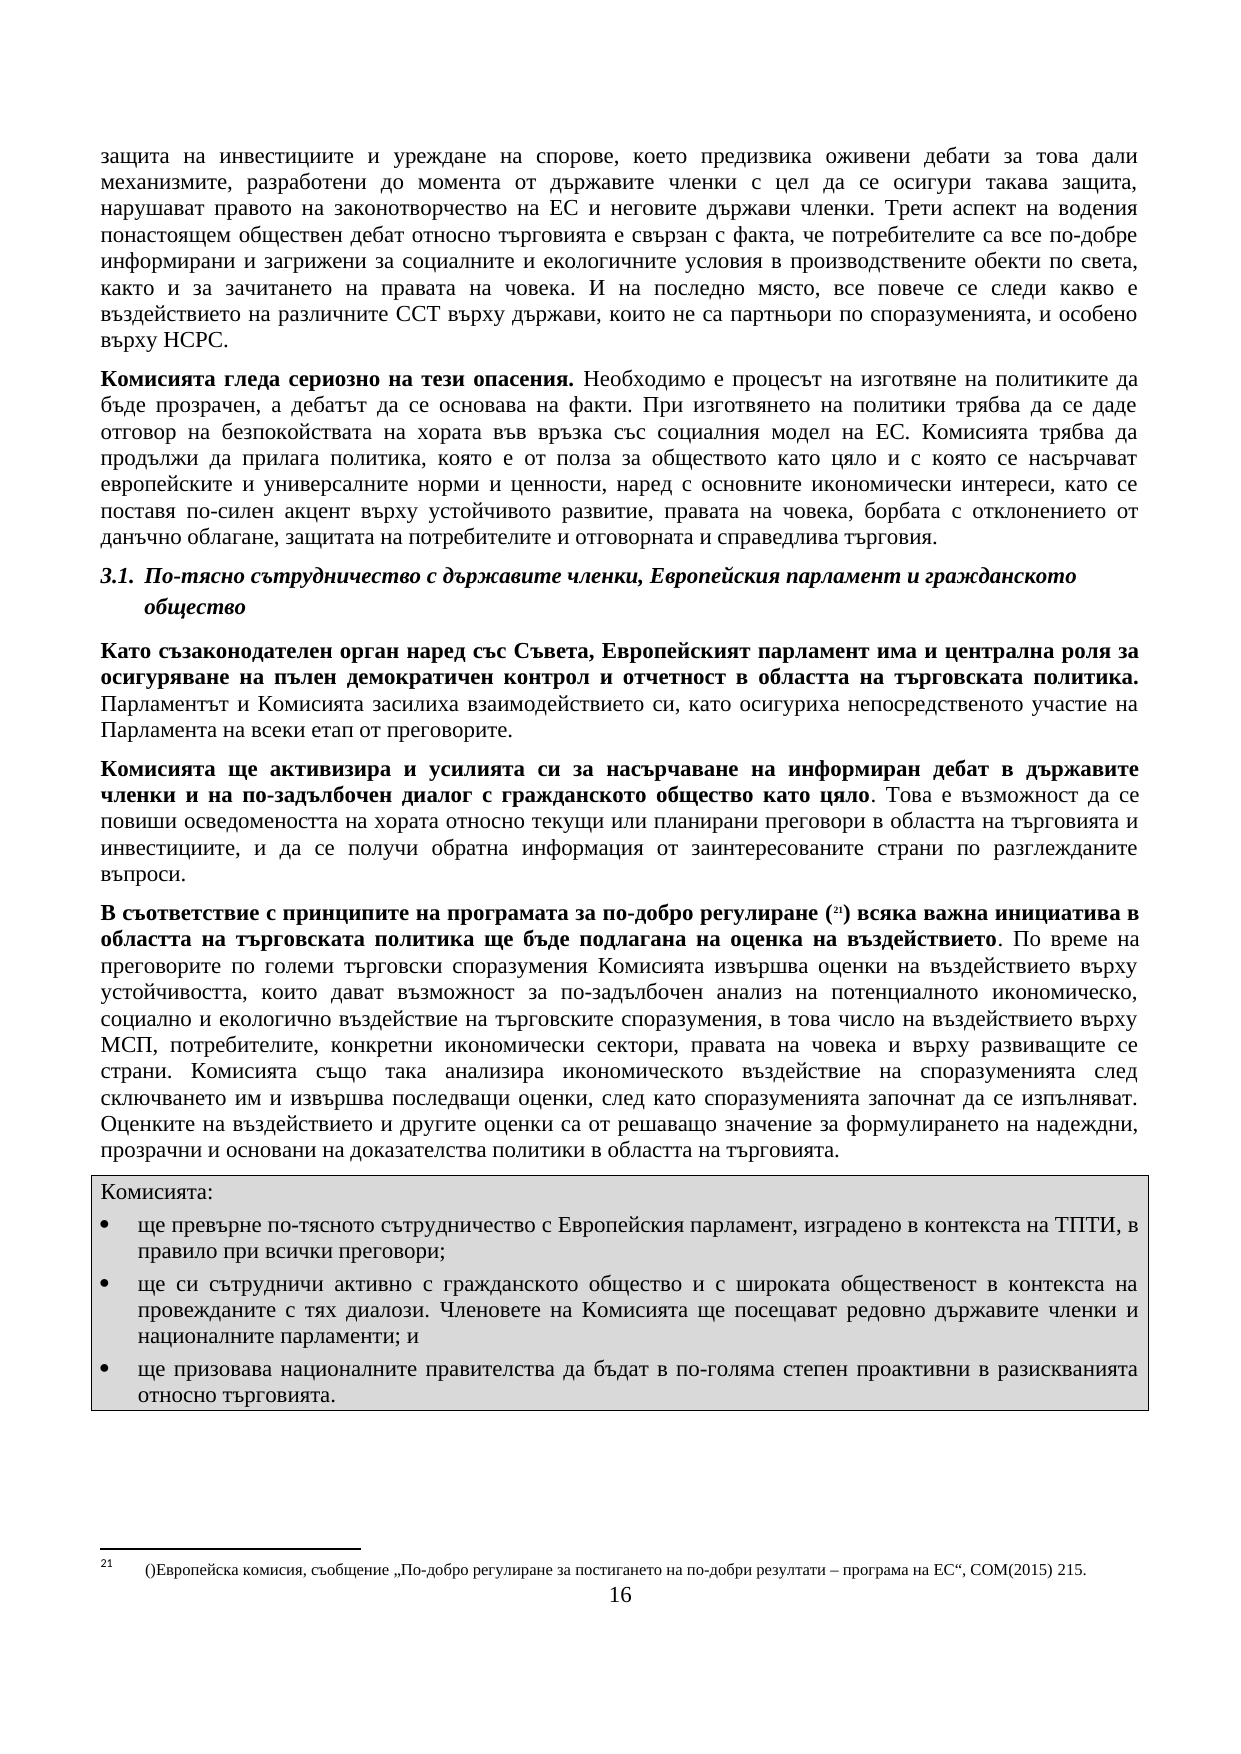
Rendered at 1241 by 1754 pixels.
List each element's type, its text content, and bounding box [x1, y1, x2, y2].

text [100, 142, 1140, 353]
list По-тясно сътрудничество с държавите членки, Европейския парламент и гражданското общество [100, 562, 1140, 620]
text Комисията гледа сериозно на тези опасения. Необходимо е процесът на изготвяне на политиките да бъде прозрачен, а дебатът да се основава на факти. При изготвянето на политики трябва да се даде отговор на безпокойствата на хората във връзка със социалния модел на ЕС. Комисията трябва да продължи да прилага политика, която е от полза за обществото като цяло и с която се насърчават европейските и универсалните норми и ценности, наред с основните икономически интереси, като се поставя по-силен акцент върху устойчивото развитие, правата на човека, борбата с отклонението от данъчно облагане, защитата на потребителите и отговорната и справедлива търговия. [100, 365, 1140, 549]
text Комисията: [92, 1176, 1148, 1205]
list ще си сътрудничи активно с гражданското общество и с широката общественост в контекста на провежданите с тях диалози. Членовете на Комисията ще посещават редовно държавите членки и националните парламенти; и [92, 1267, 1148, 1349]
text Като съзаконодателен орган наред със Съвета, Европейският парламент има и централна роля за осигуряване на пълен демократичен контрол и отчетност в областта на търговската политика. Парламентът и Комисията засилиха взаимодействието си, като осигуриха непосредственото участие на Парламента на всеки етап от преговорите. [100, 637, 1140, 742]
text Комисията ще активизира и усилията си за насърчаване на информиран дебат в държавите членки и на по-задълбочен диалог с гражданското общество като цяло. Това е възможност да се повиши осведомеността на хората относно текущи или планирани преговори в областта на търговията и инвестициите, и да се получи обратна информация от заинтересованите страни по разглежданите въпроси. [100, 755, 1140, 887]
list ще призовава националните правителства да бъдат в по-голяма степен проактивни в разискванията относно търговията. [92, 1352, 1148, 1410]
list ще превърне по-тясното сътрудничество с Европейския парламент, изградено в контекста на ТПТИ, в правило при всички преговори; [92, 1208, 1148, 1264]
text В съответствие с принципите на програмата за по-добро регулиране () всяка важна инициатива в областта на търговската политика ще бъде подлагана на оценка на въздействието. По време на преговорите по големи търговски споразумения Комисията извършва оценки на въздействието върху устойчивостта, които дават възможност за по-задълбочен анализ на потенциалното икономическо, социално и екологично въздействие на търговските споразумения, в това число на въздействието върху МСП, потребителите, конкретни икономически сектори, правата на човека и върху развиващите се страни. Комисията също така анализира икономическото въздействие на споразуменията след сключването им и извършва последващи оценки, след като споразуменията започнат да се изпълняват. Оценките на въздействието и другите оценки са от решаващо значение за формулирането на надеждни, прозрачни и основани на доказателства политики в областта на търговията. [100, 899, 1140, 1163]
